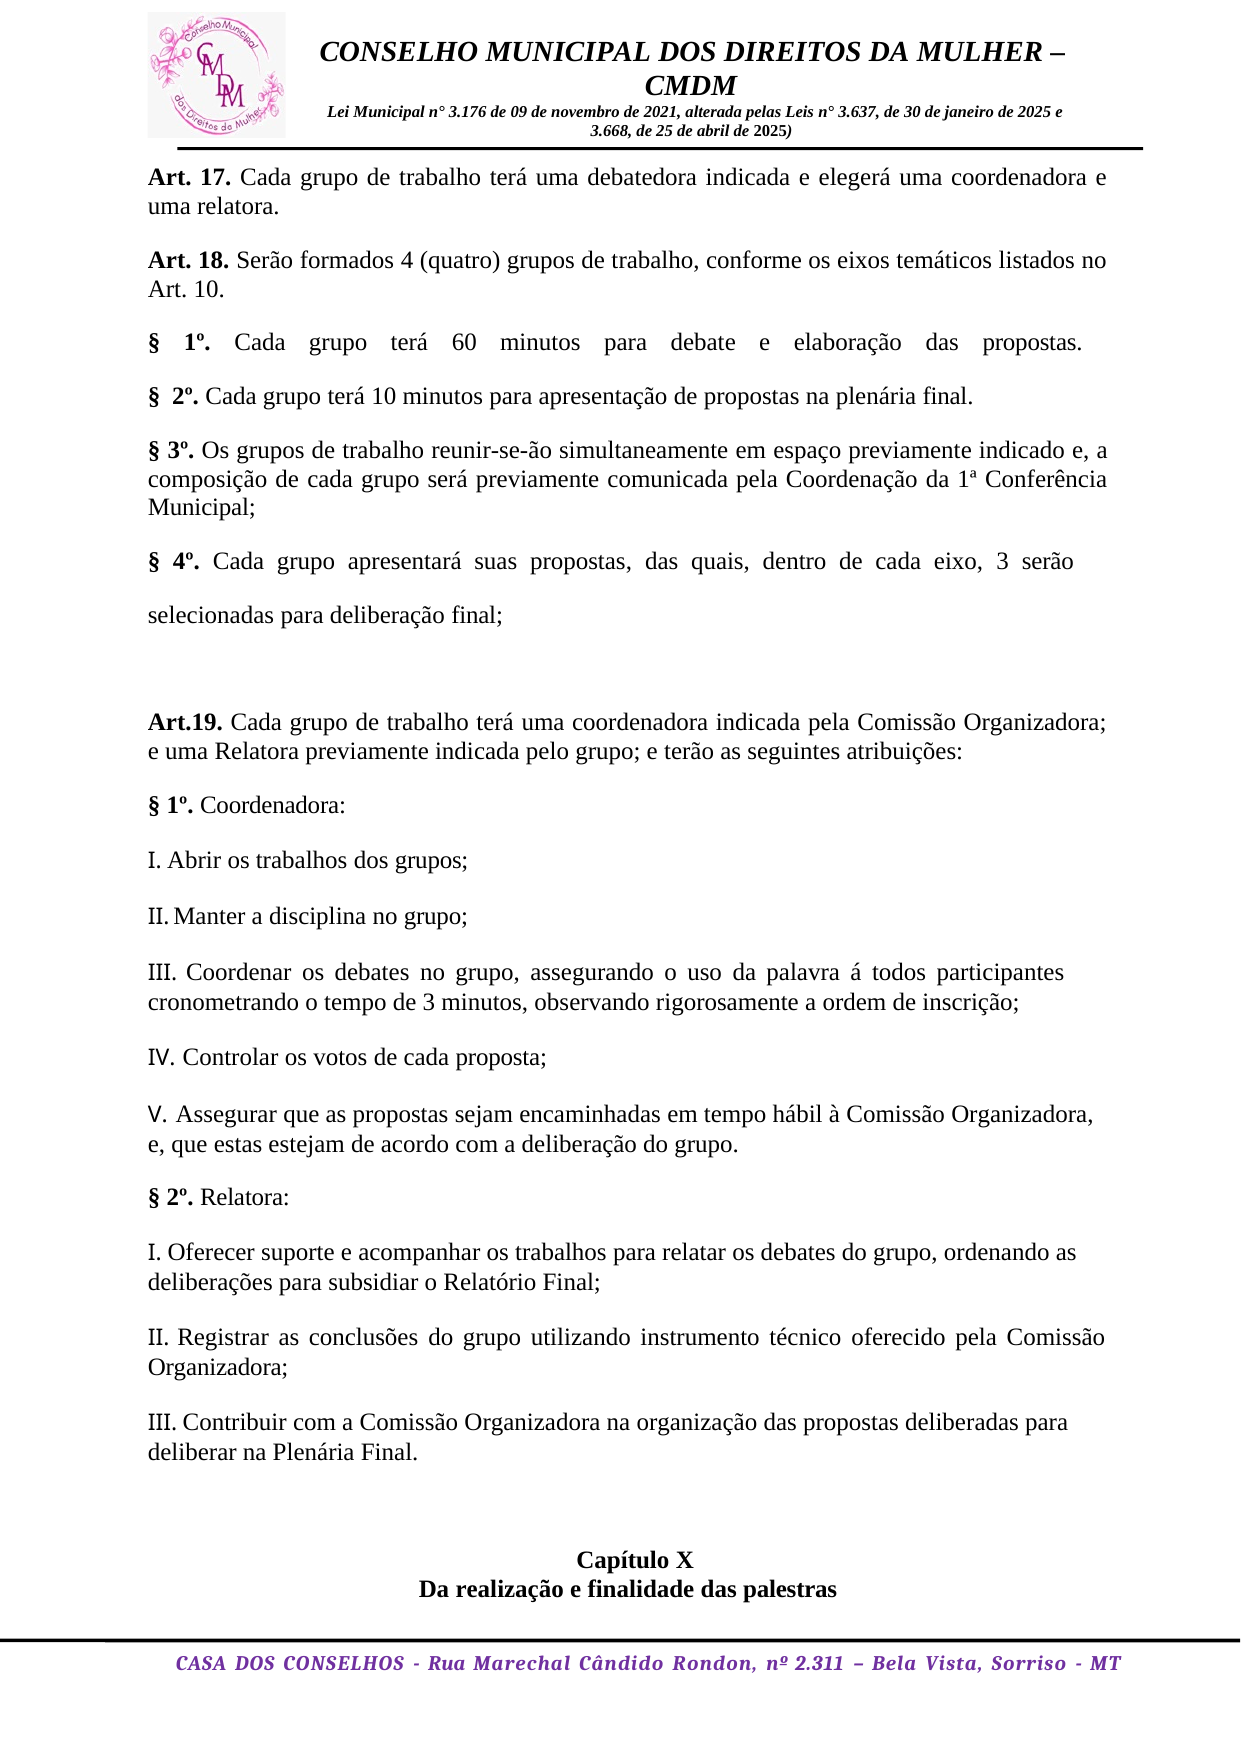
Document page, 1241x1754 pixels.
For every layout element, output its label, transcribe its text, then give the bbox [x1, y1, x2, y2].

text Art. 17. Cada grupo de trabalho terá uma debatedora indicada e elegerá uma coordenadora e uma relatora. [148, 162, 1107, 220]
list Registrar as conclusões do grupo utilizando instrumento técnico oferecido pela Comissão Organizadora; [148, 1321, 1107, 1381]
list Controlar os votos de cada proposta; [148, 1041, 1122, 1072]
list Manter a disciplina no grupo; [148, 900, 1122, 931]
text § 2º. Relatora: [148, 1182, 1122, 1211]
list Coordenar os debates no grupo, assegurando o uso da palavra á todos participantes cronometrando o tempo de 3 minutos, observando rigorosamente a ordem de inscrição; [148, 956, 1107, 1016]
text Art. 18. Serão formados 4 (quatro) grupos de trabalho, conforme os eixos temáticos listados no Art. 10. [148, 245, 1108, 302]
text § 4º. Cada grupo apresentará suas propostas, das quais, dentro de cada eixo, 3 serão [148, 546, 1122, 575]
subtitle Capítulo X [149, 1545, 1122, 1574]
list Abrir os trabalhos dos grupos; [148, 844, 1122, 875]
list Contribuir com a Comissão Organizadora na organização das propostas deliberadas para deliberar na Plenária Final. [148, 1406, 1107, 1466]
picture [147, 12, 286, 138]
text Da realização e finalidade das palestras [148, 1574, 1108, 1602]
text Art.19. Cada grupo de trabalho terá uma coordenadora indicada pela Comissão Organizadora; e uma Relatora previamente indicada pelo grupo; e terão as seguintes atribuições: [148, 707, 1107, 765]
list Oferecer suporte e acompanhar os trabalhos para relatar os debates do grupo, ordenando as deliberações para subsidiar o Relatório Final; [148, 1236, 1107, 1296]
list Assegurar que as propostas sejam encaminhadas em tempo hábil à Comissão Organizadora, e, que estas estejam de acordo com a deliberação do grupo. [148, 1097, 1107, 1157]
text § 3º. Os grupos de trabalho reunir-se-ão simultaneamente em espaço previamente indicado e, a composição de cada grupo será previamente comunicada pela Coordenação da 1ª Conferência Municipal; [148, 435, 1108, 521]
text § 1º. Cada grupo terá 60 minutos para debate e elaboração das propostas. [148, 327, 1122, 356]
text § 2º. Cada grupo terá 10 minutos para apresentação de propostas na plenária final. [148, 381, 1122, 410]
text selecionadas para deliberação final; [148, 600, 1122, 629]
text § 1º. Coordenadora: [148, 790, 1122, 819]
